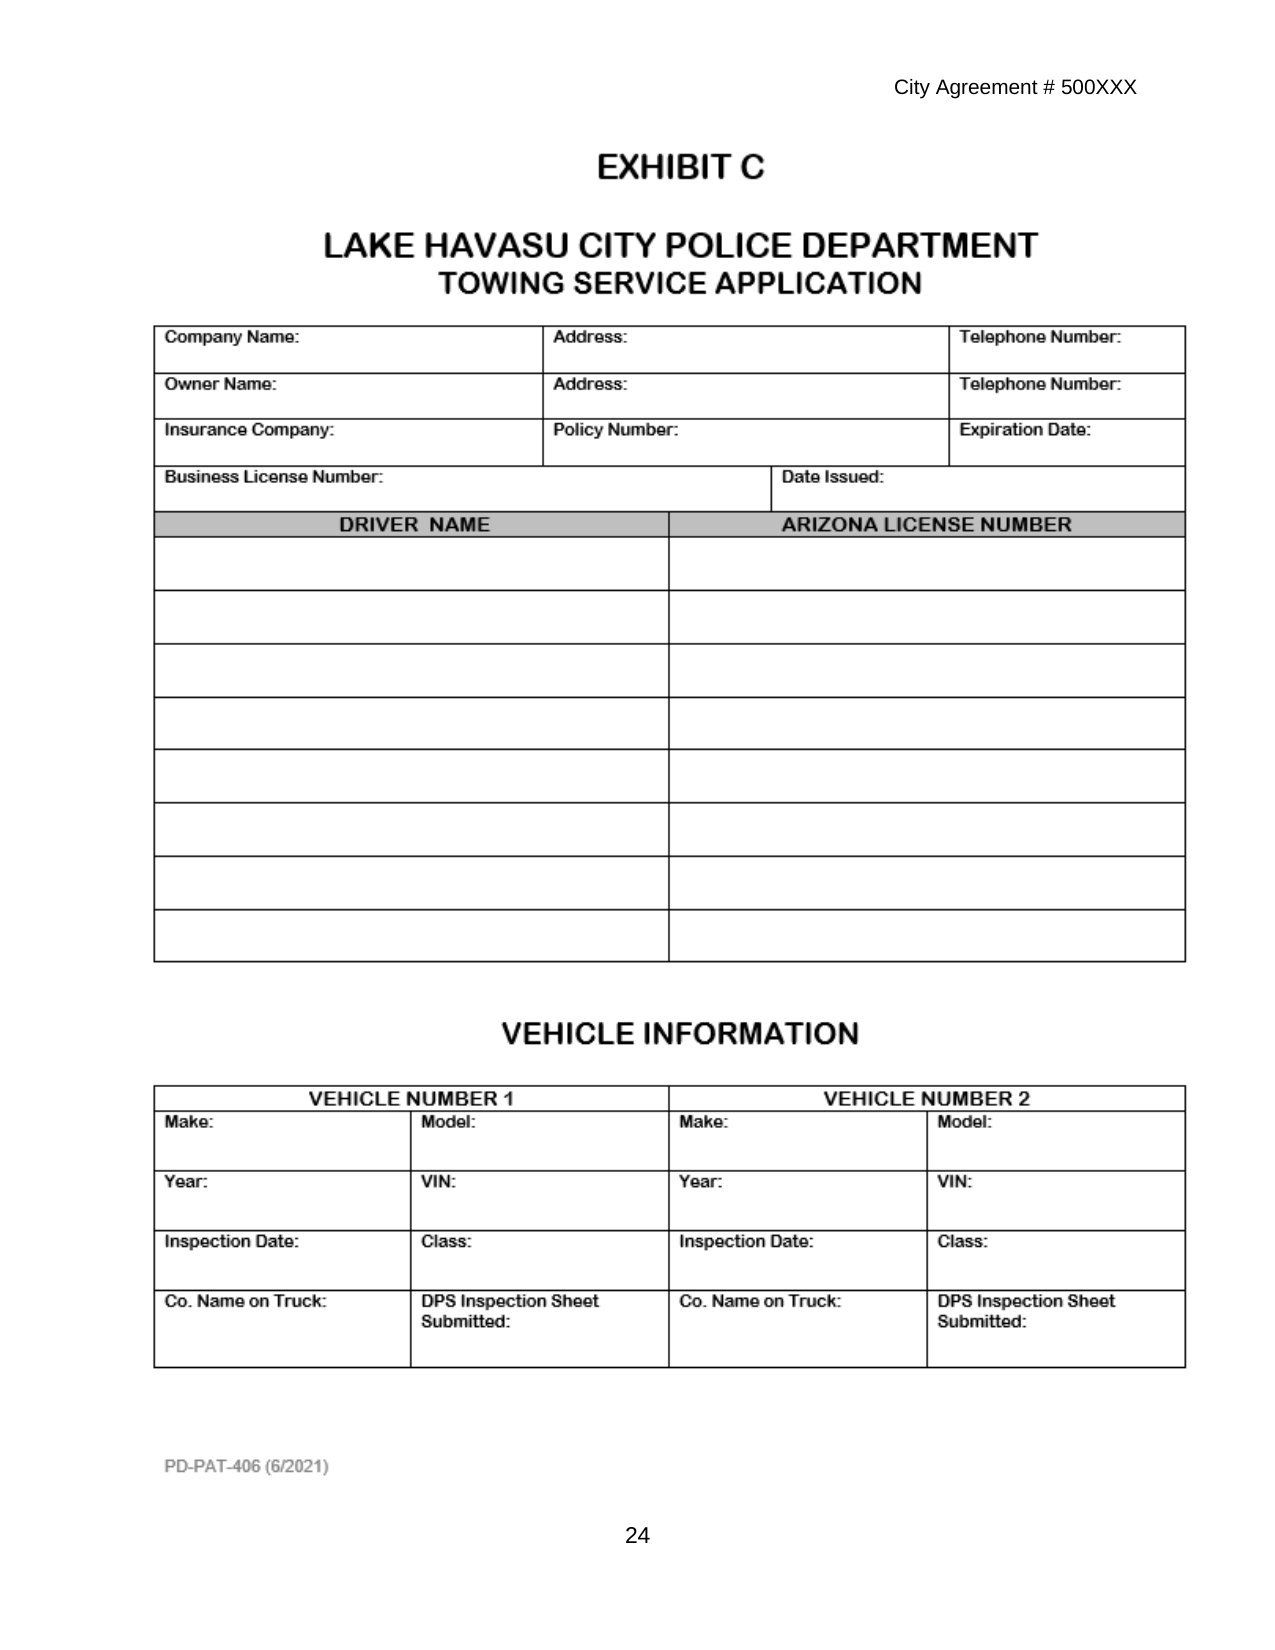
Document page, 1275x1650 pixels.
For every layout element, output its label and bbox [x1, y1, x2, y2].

picture [138, 141, 1209, 1485]
